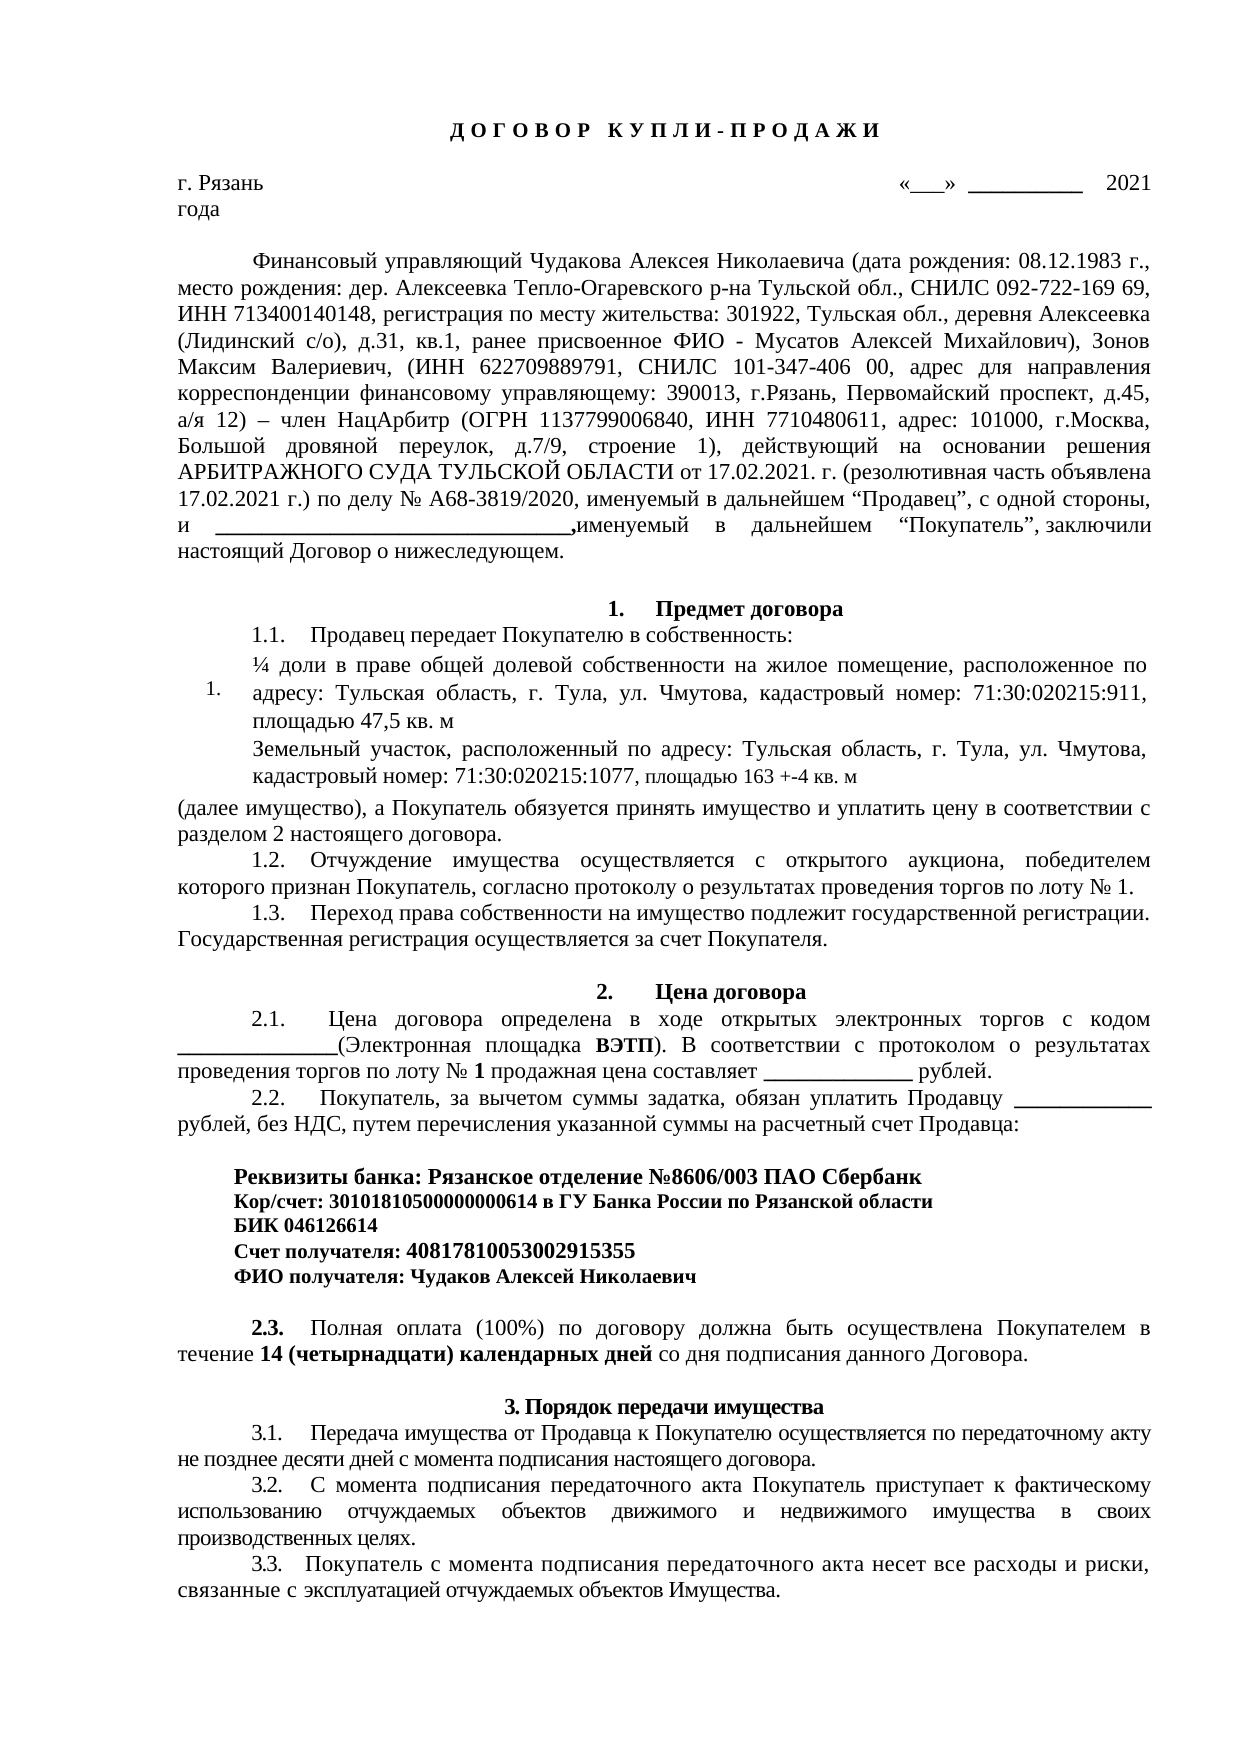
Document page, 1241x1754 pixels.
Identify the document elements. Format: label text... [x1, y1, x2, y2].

table_header 1. [177, 648, 249, 794]
table_header ¼ доли в праве общей долевой собственности на жилое помещение, расположенное по адресу: Тульская область, г. Тула, ул. Чмутова, кадастровый номер: 71:30:020215:911, площадью 47,5 кв. м Земельный участок, расположенный по адресу: Тульская область, г. Тула, ул. Чмутова, кадастровый номер: 71:30:020215:1077, площадью 163 +-4 кв. м [249, 648, 1152, 794]
text Кор/счет: 30101810500000000614 в ГУ Банка России по Рязанской области [177, 1189, 1152, 1213]
list Переход права собственности на имущество подлежит государственной регистрации. Государственная регистрация осуществляется за счет Покупателя. [177, 899, 1152, 952]
text ДОГОВОР КУПЛИ-ПРОДАЖИ [177, 118, 1152, 142]
text 3.2. С момента подписания передаточного акта Покупатель приступает к фактическому использованию отчуждаемых объектов движимого и недвижимого имущества в своих производственных целях. [177, 1472, 1152, 1550]
text (далее имущество), а Покупатель обязуется принять имущество и уплатить цену в соответствии с разделом 2 настоящего договора. [177, 794, 1152, 846]
list Полная оплата (100%) по договору должна быть осуществлена Покупателем в течение 14 (четырнадцати) календарных дней со дня подписания данного Договора. [177, 1314, 1152, 1367]
text ФИО получателя: Чудаков Алексей Николаевич [177, 1263, 1152, 1288]
list Цена договора определена в ходе открытых электронных торгов с кодом ______________(Электронная площадка ВЭТП). В соответствии с протоколом о результатах проведения торгов по лоту № 1 продажная цена составляет _____________ рублей. [177, 1004, 1152, 1084]
text Реквизиты банка: Рязанское отделение №8606/003 ПАО Сбербанк [177, 1163, 1152, 1189]
text 3.3. Покупатель с момента подписания передаточного акта несет все расходы и риски, связанные с эксплуатацией отчуждаемых объектов Имущества. [177, 1550, 1152, 1602]
text БИК 046126614 [177, 1213, 1152, 1237]
text 3. Порядок передачи имущества [177, 1393, 1152, 1419]
text 3.1. Передача имущества от Продавца к Покупателю осуществляется по передаточному акту не позднее десяти дней с момента подписания настоящего договора. [177, 1419, 1152, 1471]
text г. Рязань «___» __________ 2021 года [177, 168, 1152, 221]
list Предмет договора [533, 595, 1152, 621]
text Финансовый управляющий Чудакова Алексея Николаевича (дата рождения: 08.12.1983 г., место рождения: дер. Алексеевка Тепло-Огаревского р-на Тульской обл., СНИЛС 092-722-169 69, ИНН 713400140148, регистрация по месту жительства: 301922, Тульская обл., деревня Алексеевка (Лидинский с/о), д.31, кв.1, ранее присвоенное ФИО - Мусатов Алексей Михайлович), Зонов Максим Валериевич, (ИНН 622709889791, СНИЛС 101-347-406 00, адрес для направления корреспонденции финансовому управляющему: 390013, г.Рязань, Первомайский проспект, д.45, а/я 12) – член НацАрбитр (ОГРН 1137799006840, ИНН 7710480611, адрес: 101000, г.Москва, Большой дровяной переулок, д.7/9, строение 1), действующий на основании решения АРБИТРАЖНОГО СУДА ТУЛЬСКОЙ ОБЛАСТИ от 17.02.2021. г. (резолютивная часть объявлена 17.02.2021 г.) по делу № А68-3819/2020, именуемый в дальнейшем “Продавец”, с одной стороны, и _______________________________,именуемый в дальнейшем “Покупатель”, заключили настоящий Договор о нижеследующем. [177, 248, 1152, 564]
text Счет получателя: 40817810053002915355 [177, 1237, 1152, 1263]
list Покупатель, за вычетом суммы задатка, обязан уплатить Продавцу ____________ рублей, без НДС, путем перечисления указанной суммы на расчетный счет Продавца: [177, 1084, 1152, 1136]
list Цена договора [177, 978, 1152, 1004]
list Отчуждение имущества осуществляется с открытого аукциона, победителем которого признан Покупатель, согласно протоколу о результатах проведения торгов по лоту № 1. [177, 846, 1152, 899]
list Продавец передает Покупателю в собственность: [177, 621, 1152, 648]
